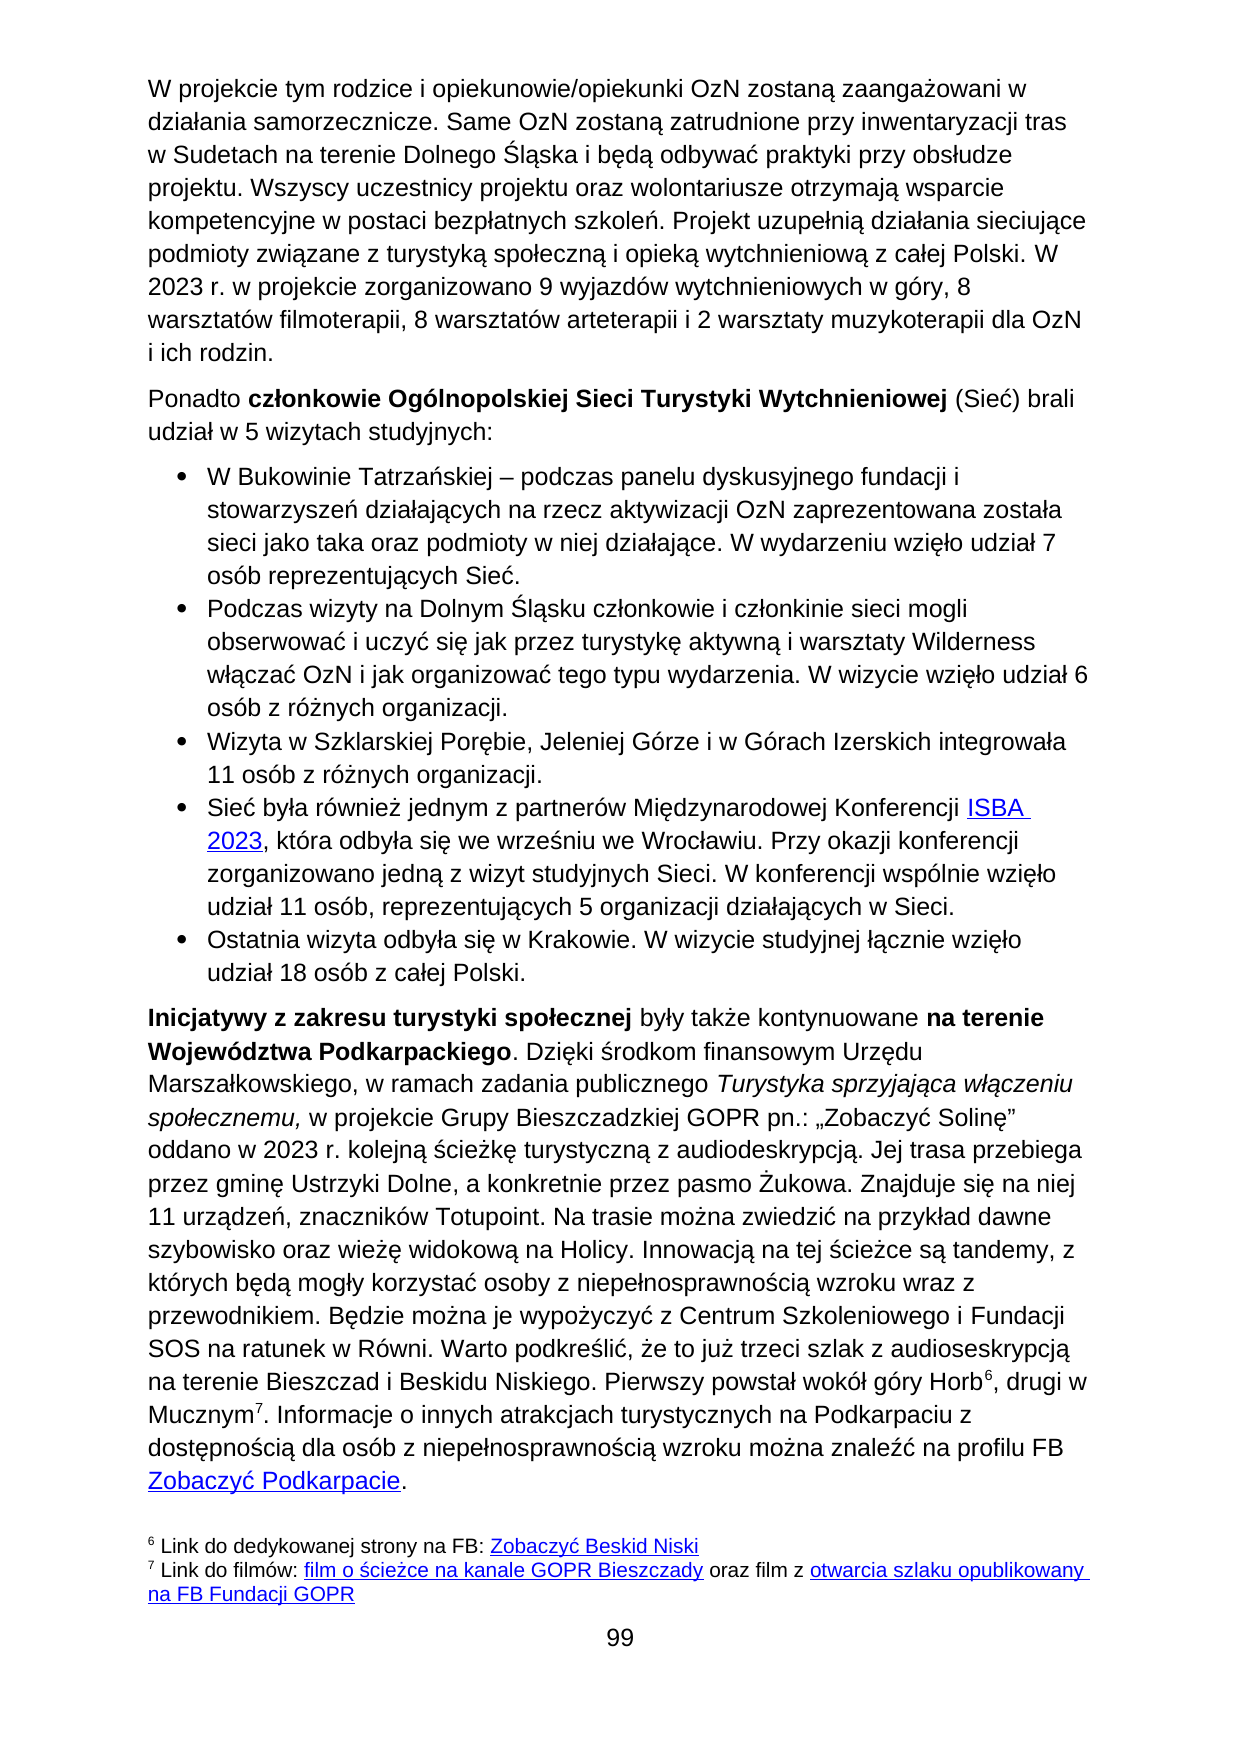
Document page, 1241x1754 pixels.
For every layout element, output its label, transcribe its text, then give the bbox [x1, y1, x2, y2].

text Inicjatywy z zakresu turystyki społecznej były także kontynuowane na terenie Województwa Podkarpackiego. Dzięki środkom finansowym Urzędu Marszałkowskiego, w ramach zadania publicznego Turystyka sprzyjająca włączeniu społecznemu, w projekcie Grupy Bieszczadzkiej GOPR pn.: „Zobaczyć Solinę” oddano w 2023 r. kolejną ścieżkę turystyczną z audiodeskrypcją. Jej trasa przebiega przez gminę Ustrzyki Dolne, a konkretnie przez pasmo Żukowa. Znajduje się na niej 11 urządzeń, znaczników Totupoint. Na trasie można zwiedzić na przykład dawne szybowisko oraz wieżę widokową na Holicy. Innowacją na tej ścieżce są tandemy, z których będą mogły korzystać osoby z niepełnosprawnością wzroku wraz z przewodnikiem. Będzie można je wypożyczyć z Centrum Szkoleniowego i Fundacji SOS na ratunek w Równi. Warto podkreślić, że to już trzeci szlak z audioseskrypcją na terenie Bieszczad i Beskidu Niskiego. Pierwszy powstał wokół góry Horb, drugi w Mucznym. Informacje o innych atrakcjach turystycznych na Podkarpaciu z dostępnością dla osób z niepełnosprawnością wzroku można znaleźć na profilu FB Zobaczyć Podkarpacie. [148, 1003, 1092, 1494]
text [148, 74, 1092, 367]
list Podczas wizyty na Dolnym Śląsku członkowie i członkinie sieci mogli obserwować i uczyć się jak przez turystykę aktywną i warsztaty Wilderness włączać OzN i jak organizować tego typu wydarzenia. W wizycie wzięło udział 6 osób z różnych organizacji. [177, 594, 1092, 722]
list W Bukowinie Tatrzańskiej – podczas panelu dyskusyjnego fundacji i stowarzyszeń działających na rzecz aktywizacji OzN zaprezentowana została sieci jako taka oraz podmioty w niej działające. W wydarzeniu wzięło udział 7 osób reprezentujących Sieć. [177, 462, 1092, 590]
list Wizyta w Szklarskiej Porębie, Jeleniej Górze i w Górach Izerskich integrowała 11 osób z różnych organizacji. [177, 726, 1092, 788]
text Ponadto członkowie Ogólnopolskiej Sieci Turystyki Wytchnieniowej (Sieć) brali udział w 5 wizytach studyjnych: [148, 383, 1092, 445]
list Sieć była również jednym z partnerów Międzynarodowej Konferencji ISBA 2023, która odbyła się we wrześniu we Wrocławiu. Przy okazji konferencji zorganizowano jedną z wizyt studyjnych Sieci. W konferencji wspólnie wzięło udział 11 osób, reprezentujących 5 organizacji działających w Sieci. [177, 793, 1092, 921]
list Ostatnia wizyta odbyła się w Krakowie. W wizycie studyjnej łącznie wzięło udział 18 osób z całej Polski. [177, 925, 1092, 987]
